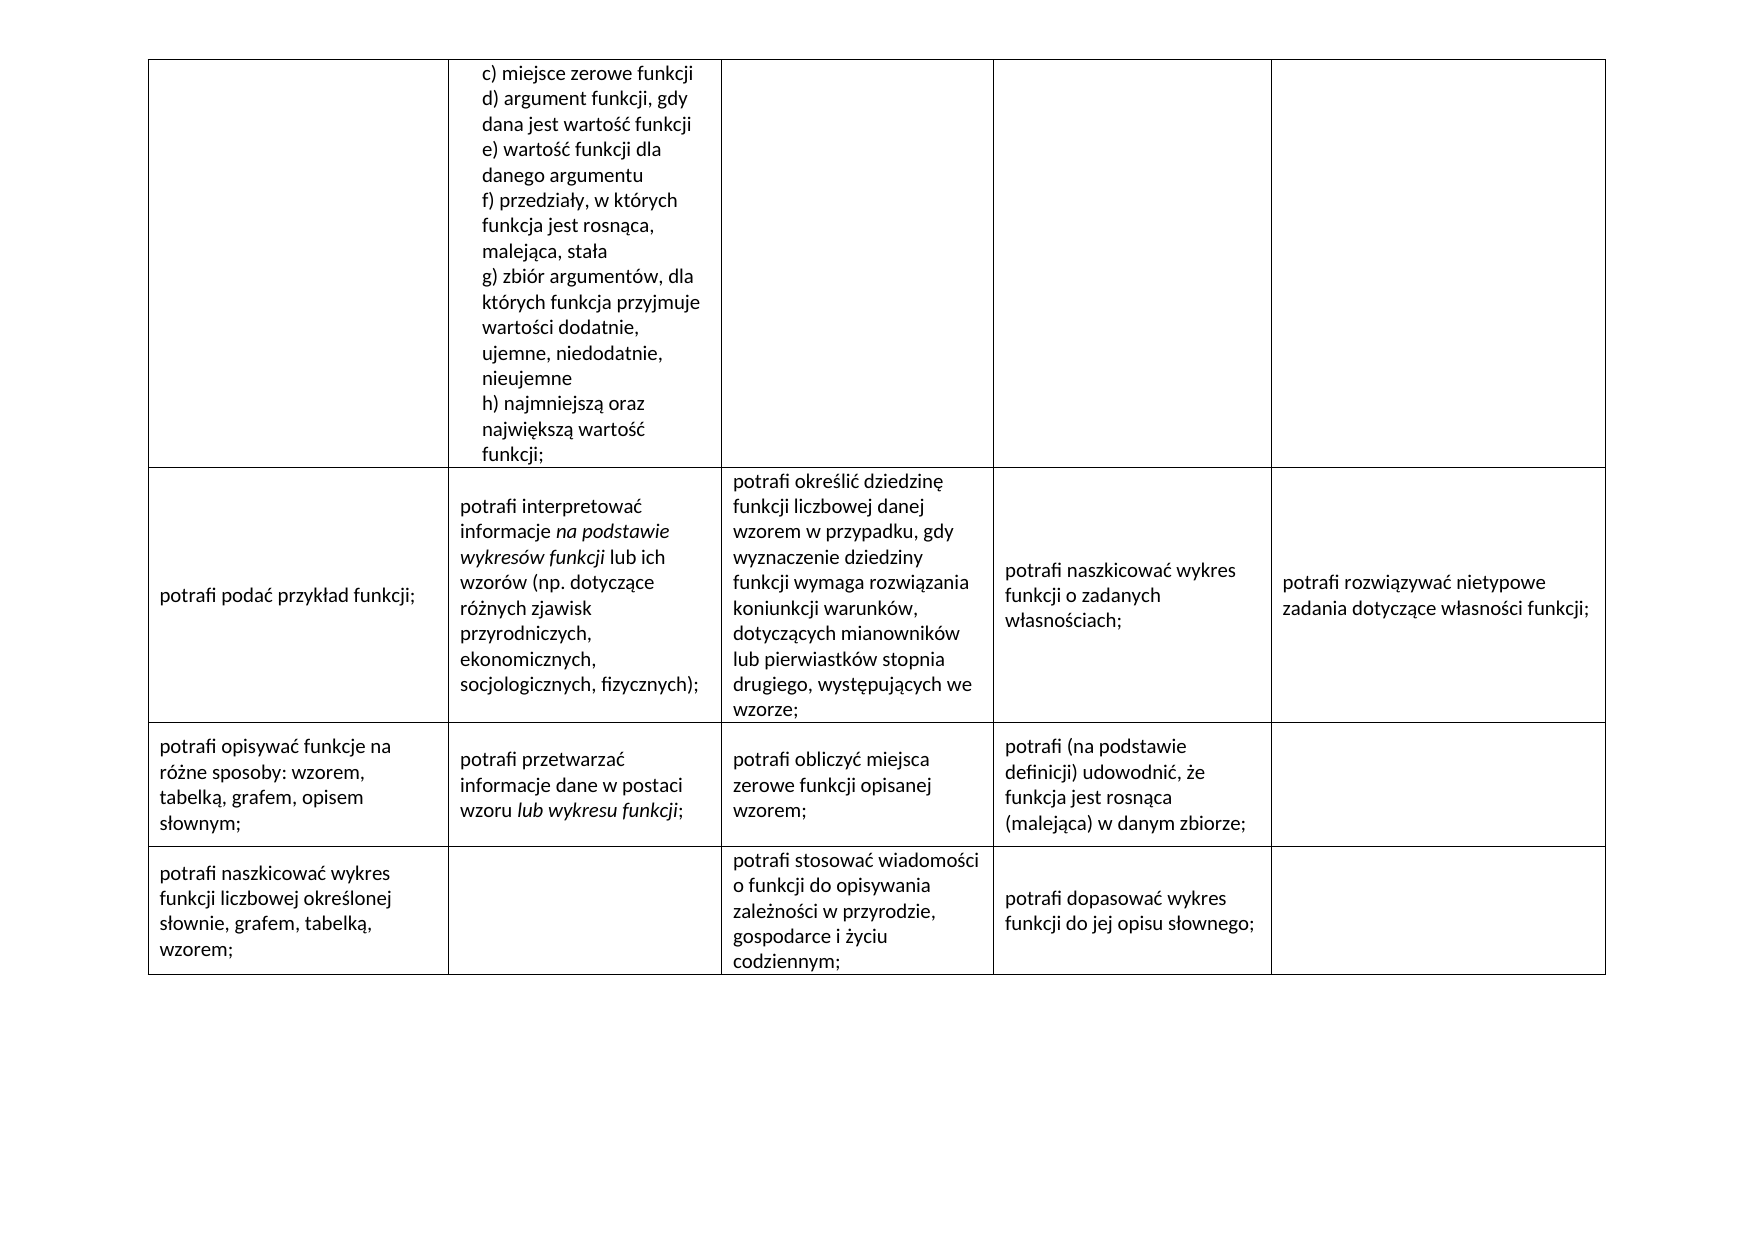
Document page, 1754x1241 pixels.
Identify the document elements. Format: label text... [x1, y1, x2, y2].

table_cell potrafi naszkicować wykres funkcji liczbowej określonej słownie, grafem, tabelką, wzorem; [149, 847, 448, 974]
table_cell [149, 60, 448, 467]
table_cell [1272, 847, 1605, 974]
table_cell potrafi przetwarzać informacje dane w postaci wzoru lub wykresu funkcji; [449, 723, 721, 846]
table_cell potrafi określić dziedzinę funkcji liczbowej danej wzorem w przypadku, gdy wyznaczenie dziedziny funkcji wymaga rozwiązania koniunkcji warunków, dotyczących mianowników lub pierwiastków stopnia drugiego, występujących we wzorze; [722, 468, 993, 722]
table_cell potrafi stosować wiadomości o funkcji do opisywania zależności w przyrodzie, gospodarce i życiu codziennym; [722, 847, 993, 974]
table_cell potrafi dopasować wykres funkcji do jej opisu słownego; [994, 847, 1271, 974]
table_cell potrafi naszkicować wykres funkcji o zadanych własnościach; [994, 468, 1271, 722]
table_cell potrafi rozwiązywać nietypowe zadania dotyczące własności funkcji; [1272, 468, 1605, 722]
table_cell [1272, 723, 1605, 846]
table_cell potrafi (na podstawie definicji) udowodnić, że funkcja jest rosnąca (malejąca) w danym zbiorze; [994, 723, 1271, 846]
table_cell potrafi interpretować informacje na podstawie wykresów funkcji lub ich wzorów (np. dotyczące różnych zjawisk przyrodniczych, ekonomicznych, socjologicznych, fizycznych); [449, 468, 721, 722]
table_cell potrafi opisywać funkcje na różne sposoby: wzorem, tabelką, grafem, opisem słownym; [149, 723, 448, 846]
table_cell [449, 60, 721, 467]
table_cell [722, 60, 993, 467]
table_cell potrafi obliczyć miejsca zerowe funkcji opisanej wzorem; [722, 723, 993, 846]
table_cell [994, 60, 1271, 467]
table_cell [449, 847, 721, 974]
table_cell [1272, 60, 1605, 467]
table_cell potrafi podać przykład funkcji; [149, 468, 448, 722]
